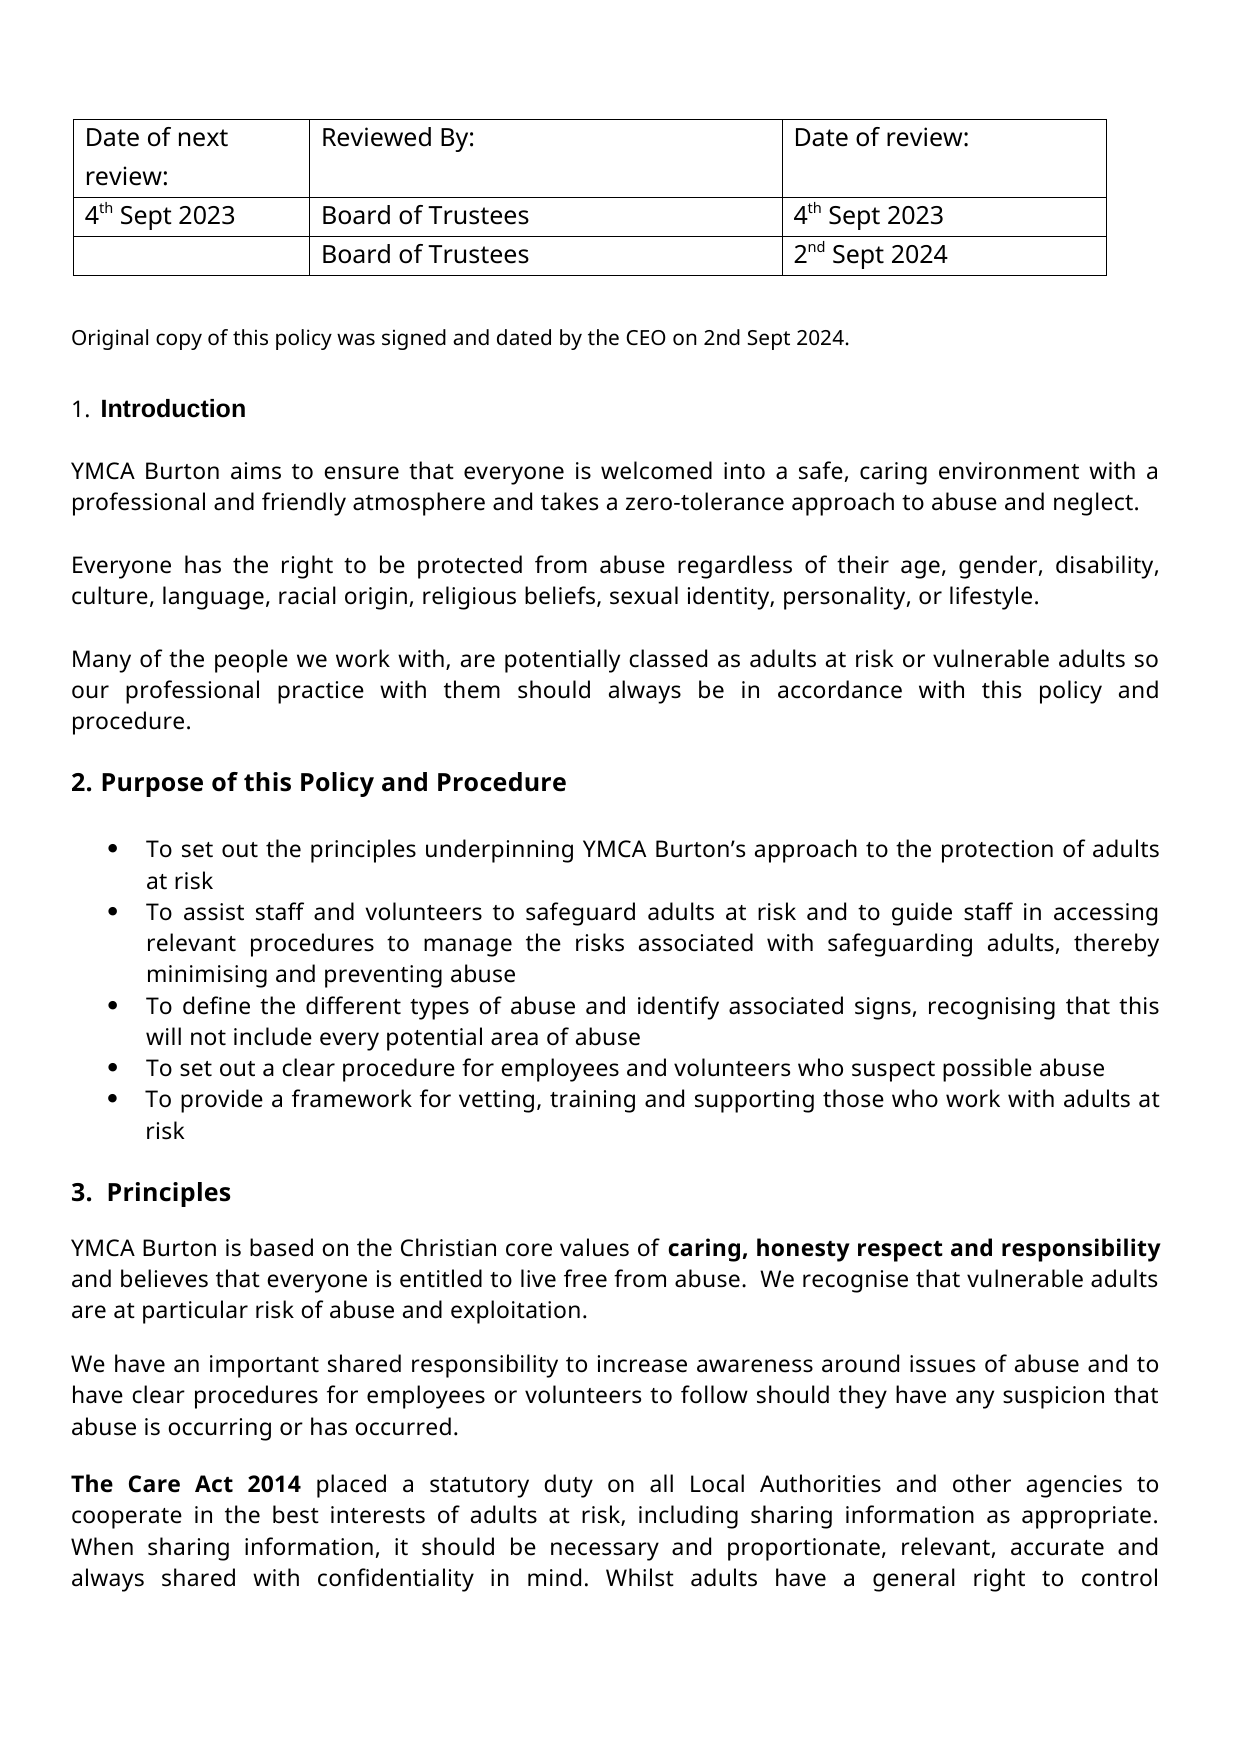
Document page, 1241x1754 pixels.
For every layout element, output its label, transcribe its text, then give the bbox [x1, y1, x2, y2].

list To assist staff and volunteers to safeguard adults at risk and to guide staff in accessing relevant procedures to manage the risks associated with safeguarding adults, thereby minimising and preventing abuse [108, 896, 1162, 990]
text YMCA Burton aims to ensure that everyone is welcomed into a safe, caring environment with a professional and friendly atmosphere and takes a zero-tolerance approach to abuse and neglect. [71, 455, 1162, 518]
table_header Date of next review: [74, 120, 309, 197]
list Introduction [71, 393, 1162, 424]
text We have an important shared responsibility to increase awareness around issues of abuse and to have clear procedures for employees or volunteers to follow should they have any suspicion that abuse is occurring or has occurred. [71, 1348, 1162, 1442]
text Everyone has the right to be protected from abuse regardless of their age, gender, disability, culture, language, racial origin, religious beliefs, sexual identity, personality, or lifestyle. [71, 549, 1162, 611]
text Many of the people we work with, are potentially classed as adults at risk or vulnerable adults so our professional practice with them should always be in accordance with this policy and procedure. [71, 643, 1162, 736]
table_cell Board of Trustees [310, 198, 782, 236]
list To define the different types of abuse and identify associated signs, recognising that this will not include every potential area of abuse [108, 990, 1162, 1052]
table_cell [74, 237, 309, 275]
table_cell 2nd Sept 2024 [783, 237, 1106, 275]
list To provide a framework for vetting, training and supporting those who work with adults at risk [108, 1083, 1162, 1146]
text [71, 1468, 1162, 1593]
table_header Date of review: [783, 120, 1106, 197]
list To set out the principles underpinning YMCA Burton’s approach to the protection of adults at risk [108, 833, 1162, 896]
list Purpose of this Policy and Procedure [71, 764, 1172, 798]
table_cell Board of Trustees [310, 237, 782, 275]
table_cell 4th Sept 2023 [74, 198, 309, 236]
text YMCA Burton is based on the Christian core values of caring, honesty respect and responsibility and believes that everyone is entitled to live free from abuse. We recognise that vulnerable adults are at particular risk of abuse and exploitation. [71, 1231, 1162, 1325]
list To set out a clear procedure for employees and volunteers who suspect possible abuse [108, 1052, 1162, 1083]
table_cell 4th Sept 2023 [783, 198, 1106, 236]
text 3. Principles [71, 1175, 1171, 1209]
text Original copy of this policy was signed and dated by the CEO on 2nd Sept 2024. [71, 119, 879, 353]
table_header Reviewed By: [310, 120, 782, 197]
